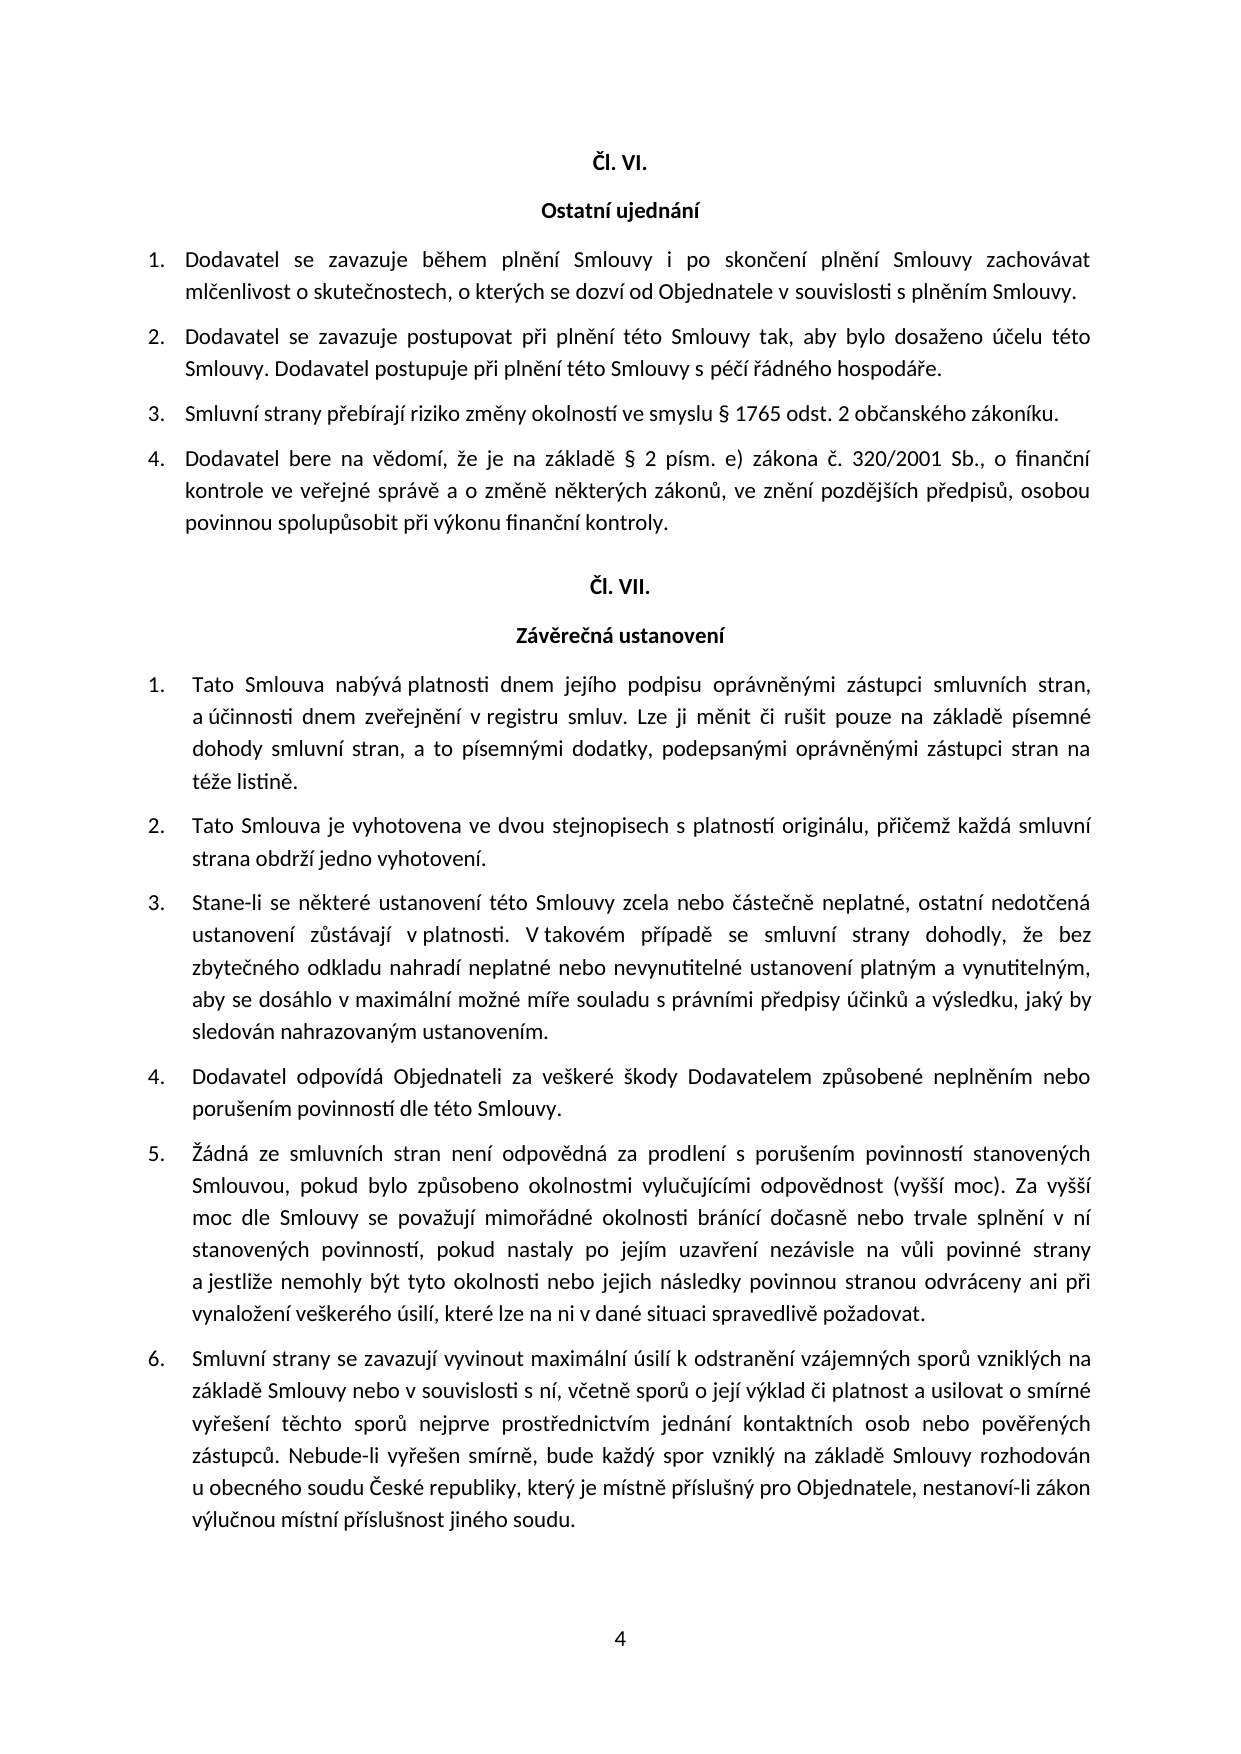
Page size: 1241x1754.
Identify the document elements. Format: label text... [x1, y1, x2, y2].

list Dodavatel se zavazuje postupovat při plnění této Smlouvy tak, aby bylo dosaženo účelu této Smlouvy. Dodavatel postupuje při plnění této Smlouvy s péčí řádného hospodáře. [148, 322, 1093, 382]
list Tato Smlouva je vyhotovena ve dvou stejnopisech s platností originálu, přičemž každá smluvní strana obdrží jedno vyhotovení. [148, 811, 1093, 872]
list Žádná ze smluvních stran není odpovědná za prodlení s porušením povinností stanovených Smlouvou, pokud bylo způsobeno okolnostmi vylučujícími odpovědnost (vyšší moc). Za vyšší moc dle Smlouvy se považují mimořádné okolnosti bránící dočasně nebo trvale splnění v ní stanovených povinností, pokud nastaly po jejím uzavření nezávisle na vůli povinné strany a jestliže nemohly být tyto okolnosti nebo jejich následky povinnou stranou odvráceny ani při vynaložení veškerého úsilí, které lze na ni v dané situaci spravedlivě požadovat. [148, 1139, 1093, 1328]
list Smluvní strany se zavazují vyvinout maximální úsilí k odstranění vzájemných sporů vzniklých na základě Smlouvy nebo v souvislosti s ní, včetně sporů o její výklad či platnost a usilovat o smírné vyřešení těchto sporů nejprve prostřednictvím jednání kontaktních osob nebo pověřených zástupců. Nebude-li vyřešen smírně, bude každý spor vzniklý na základě Smlouvy rozhodován u obecného soudu České republiky, který je místně příslušný pro Objednatele, nestanoví-li zákon výlučnou místní příslušnost jiného soudu. [148, 1344, 1093, 1533]
list Dodavatel bere na vědomí, že je na základě § 2 písm. e) zákona č. 320/2001 Sb., o finanční kontrole ve veřejné správě a o změně některých zákonů, ve znění pozdějších předpisů, osobou povinnou spolupůsobit při výkonu finanční kontroly. [148, 444, 1093, 536]
text Čl. VI. [148, 148, 1093, 176]
list Tato Smlouva nabývá platnosti dnem jejího podpisu oprávněnými zástupci smluvních stran, a účinnosti dnem zveřejnění v registru smluv. Lze ji měnit či rušit pouze na základě písemné dohody smluvní stran, a to písemnými dodatky, podepsanými oprávněnými zástupci stran na téže listině. [148, 670, 1093, 795]
text Čl. VII. [148, 572, 1093, 601]
list Stane-li se některé ustanovení této Smlouvy zcela nebo částečně neplatné, ostatní nedotčená ustanovení zůstávají v platnosti. V takovém případě se smluvní strany dohodly, že bez zbytečného odkladu nahradí neplatné nebo nevynutitelné ustanovení platným a vynutitelným, aby se dosáhlo v maximální možné míře souladu s právními předpisy účinků a výsledku, jaký by sledován nahrazovaným ustanovením. [148, 888, 1093, 1045]
list Dodavatel se zavazuje během plnění Smlouvy i po skončení plnění Smlouvy zachovávat mlčenlivost o skutečnostech, o kterých se dozví od Objednatele v souvislosti s plněním Smlouvy. [148, 245, 1093, 306]
text Závěrečná ustanovení [148, 621, 1093, 649]
list Dodavatel odpovídá Objednateli za veškeré škody Dodavatelem způsobené neplněním nebo porušením povinností dle této Smlouvy. [148, 1062, 1093, 1122]
list Smluvní strany přebírají riziko změny okolností ve smyslu § 1765 odst. 2 občanského zákoníku. [148, 399, 1093, 427]
text Ostatní ujednání [148, 196, 1093, 224]
